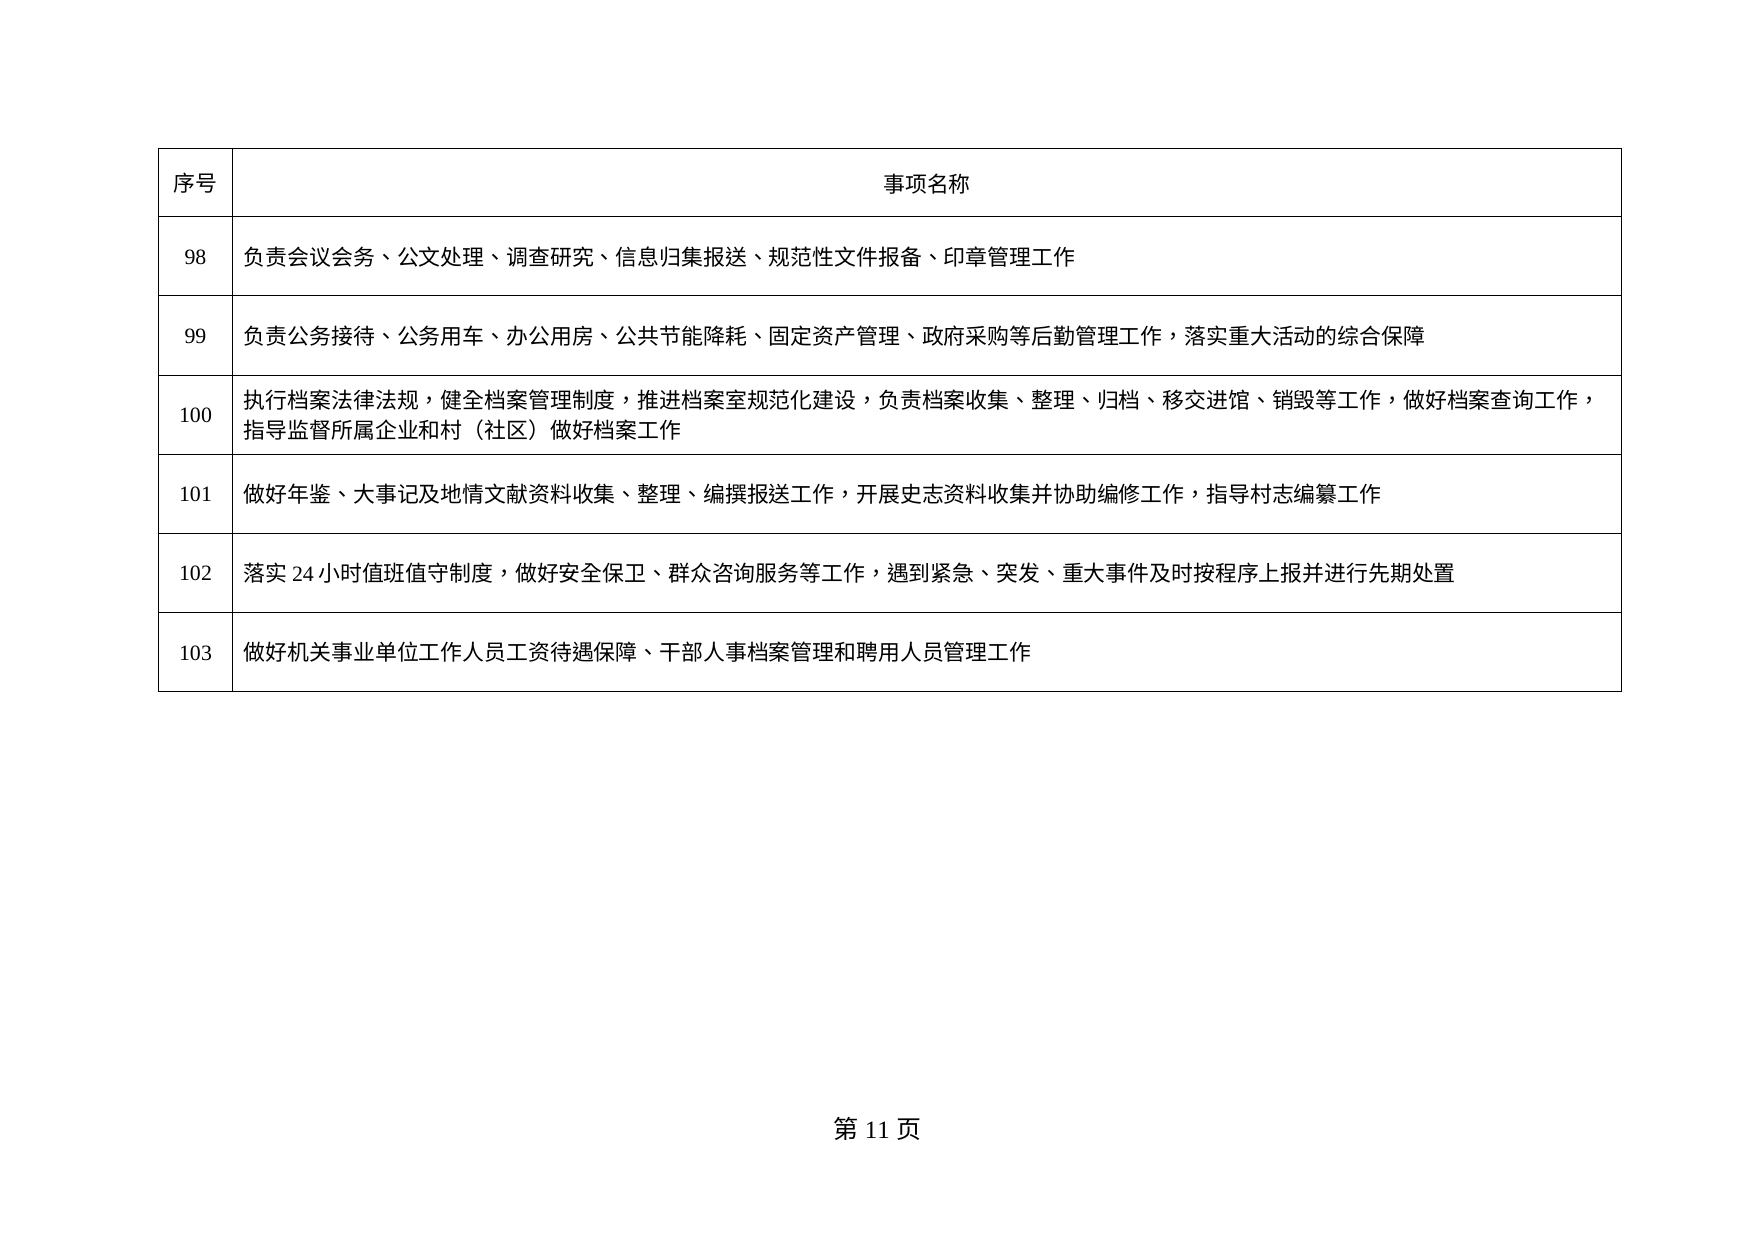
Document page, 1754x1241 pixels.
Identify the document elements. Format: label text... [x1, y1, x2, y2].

table_cell 98 [159, 217, 232, 295]
table_cell 做好机关事业单位工作人员工资待遇保障、干部人事档案管理和聘用人员管理工作 [233, 613, 1621, 691]
table_cell 99 [159, 296, 232, 374]
table_cell 103 [159, 613, 232, 691]
table_cell 102 [159, 534, 232, 612]
table_cell 100 [159, 376, 232, 454]
table_cell 落实24小时值班值守制度，做好安全保卫、群众咨询服务等工作，遇到紧急、突发、重大事件及时按程序上报并进行先期处置 [233, 534, 1621, 612]
table_header 序号 [159, 149, 232, 216]
table_header 事项名称 [233, 149, 1621, 216]
table_cell 执行档案法律法规，健全档案管理制度，推进档案室规范化建设，负责档案收集、整理、归档、移交进馆、销毁等工作，做好档案查询工作，指导监督所属企业和村（社区）做好档案工作 [233, 376, 1621, 454]
table_cell 101 [159, 455, 232, 533]
table_cell 负责会议会务、公文处理、调查研究、信息归集报送、规范性文件报备、印章管理工作 [233, 217, 1621, 295]
table_cell 负责公务接待、公务用车、办公用房、公共节能降耗、固定资产管理、政府采购等后勤管理工作，落实重大活动的综合保障 [233, 296, 1621, 374]
table_cell 做好年鉴、大事记及地情文献资料收集、整理、编撰报送工作，开展史志资料收集并协助编修工作，指导村志编纂工作 [233, 455, 1621, 533]
